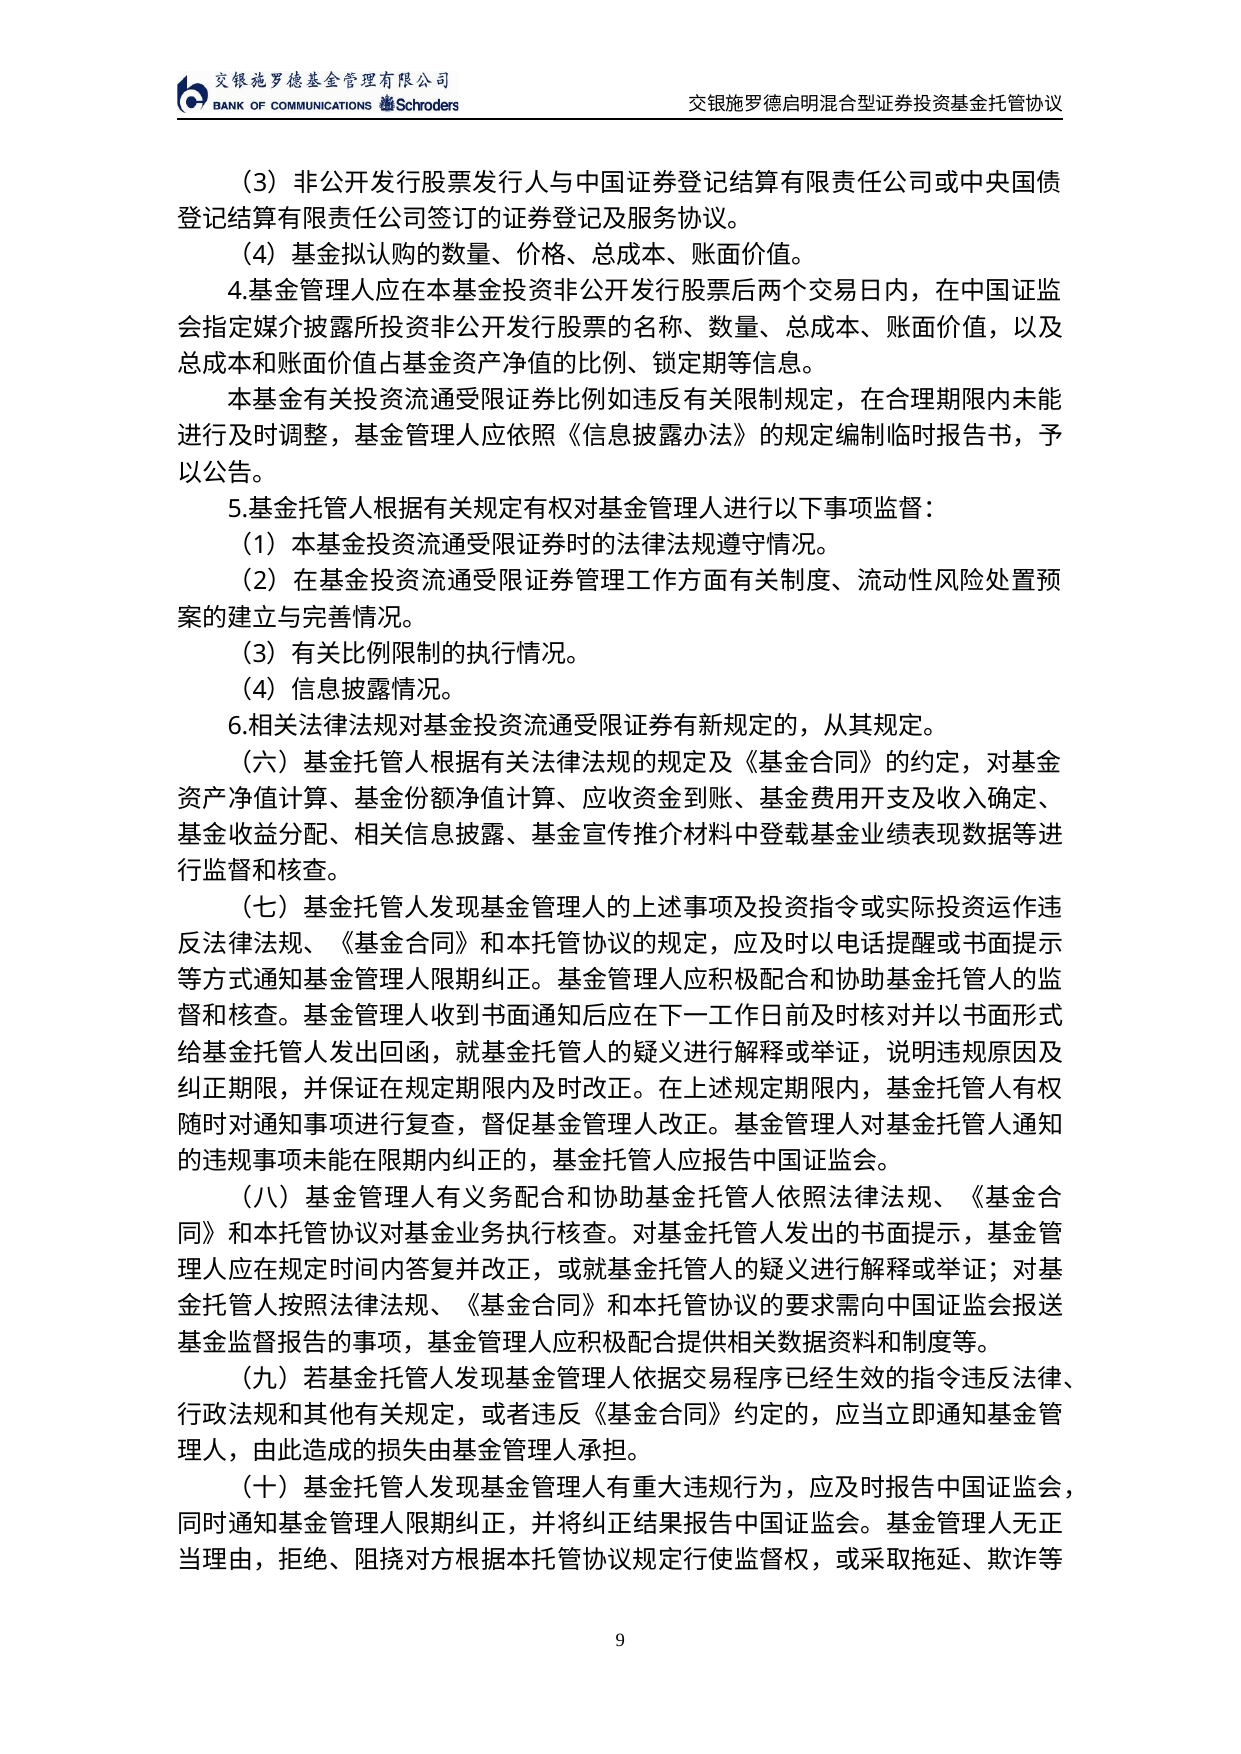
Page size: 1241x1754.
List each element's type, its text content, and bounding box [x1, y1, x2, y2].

text 6.相关法律法规对基金投资流通受限证券有新规定的，从其规定。 [177, 706, 1063, 742]
text （4）基金拟认购的数量、价格、总成本、账面价值。 [177, 234, 1063, 271]
text （3）非公开发行股票发行人与中国证券登记结算有限责任公司或中央国债登记结算有限责任公司签订的证券登记及服务协议。 [177, 162, 1063, 234]
text 本基金有关投资流通受限证券比例如违反有关限制规定，在合理期限内未能进行及时调整，基金管理人应依照《信息披露办法》的规定编制临时报告书，予以公告。 [177, 379, 1063, 488]
text （3）有关比例限制的执行情况。 [177, 633, 1063, 669]
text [177, 1467, 1063, 1576]
text （八）基金管理人有义务配合和协助基金托管人依照法律法规、《基金合同》和本托管协议对基金业务执行核查。对基金托管人发出的书面提示，基金管理人应在规定时间内答复并改正，或就基金托管人的疑义进行解释或举证；对基金托管人按照法律法规、《基金合同》和本托管协议的要求需向中国证监会报送基金监督报告的事项，基金管理人应积极配合提供相关数据资料和制度等。 [177, 1177, 1063, 1358]
text （九）若基金托管人发现基金管理人依据交易程序已经生效的指令违反法律、行政法规和其他有关规定，或者违反《基金合同》约定的，应当立即通知基金管理人，由此造成的损失由基金管理人承担。 [177, 1358, 1063, 1467]
text （1）本基金投资流通受限证券时的法律法规遵守情况。 [177, 524, 1063, 561]
text （七）基金托管人发现基金管理人的上述事项及投资指令或实际投资运作违反法律法规、《基金合同》和本托管协议的规定，应及时以电话提醒或书面提示等方式通知基金管理人限期纠正。基金管理人应积极配合和协助基金托管人的监督和核查。基金管理人收到书面通知后应在下一工作日前及时核对并以书面形式给基金托管人发出回函，就基金托管人的疑义进行解释或举证，说明违规原因及纠正期限，并保证在规定期限内及时改正。在上述规定期限内，基金托管人有权随时对通知事项进行复查，督促基金管理人改正。基金管理人对基金托管人通知的违规事项未能在限期内纠正的，基金托管人应报告中国证监会。 [177, 887, 1063, 1177]
picture [177, 71, 459, 113]
text 4.基金管理人应在本基金投资非公开发行股票后两个交易日内，在中国证监会指定媒介披露所投资非公开发行股票的名称、数量、总成本、账面价值，以及总成本和账面价值占基金资产净值的比例、锁定期等信息。 [177, 271, 1063, 379]
text （4）信息披露情况。 [177, 669, 1063, 706]
text （六）基金托管人根据有关法律法规的规定及《基金合同》的约定，对基金资产净值计算、基金份额净值计算、应收资金到账、基金费用开支及收入确定、基金收益分配、相关信息披露、基金宣传推介材料中登载基金业绩表现数据等进行监督和核查。 [177, 742, 1063, 887]
text 5.基金托管人根据有关规定有权对基金管理人进行以下事项监督： [177, 488, 1063, 524]
text （2）在基金投资流通受限证券管理工作方面有关制度、流动性风险处置预案的建立与完善情况。 [177, 561, 1063, 633]
